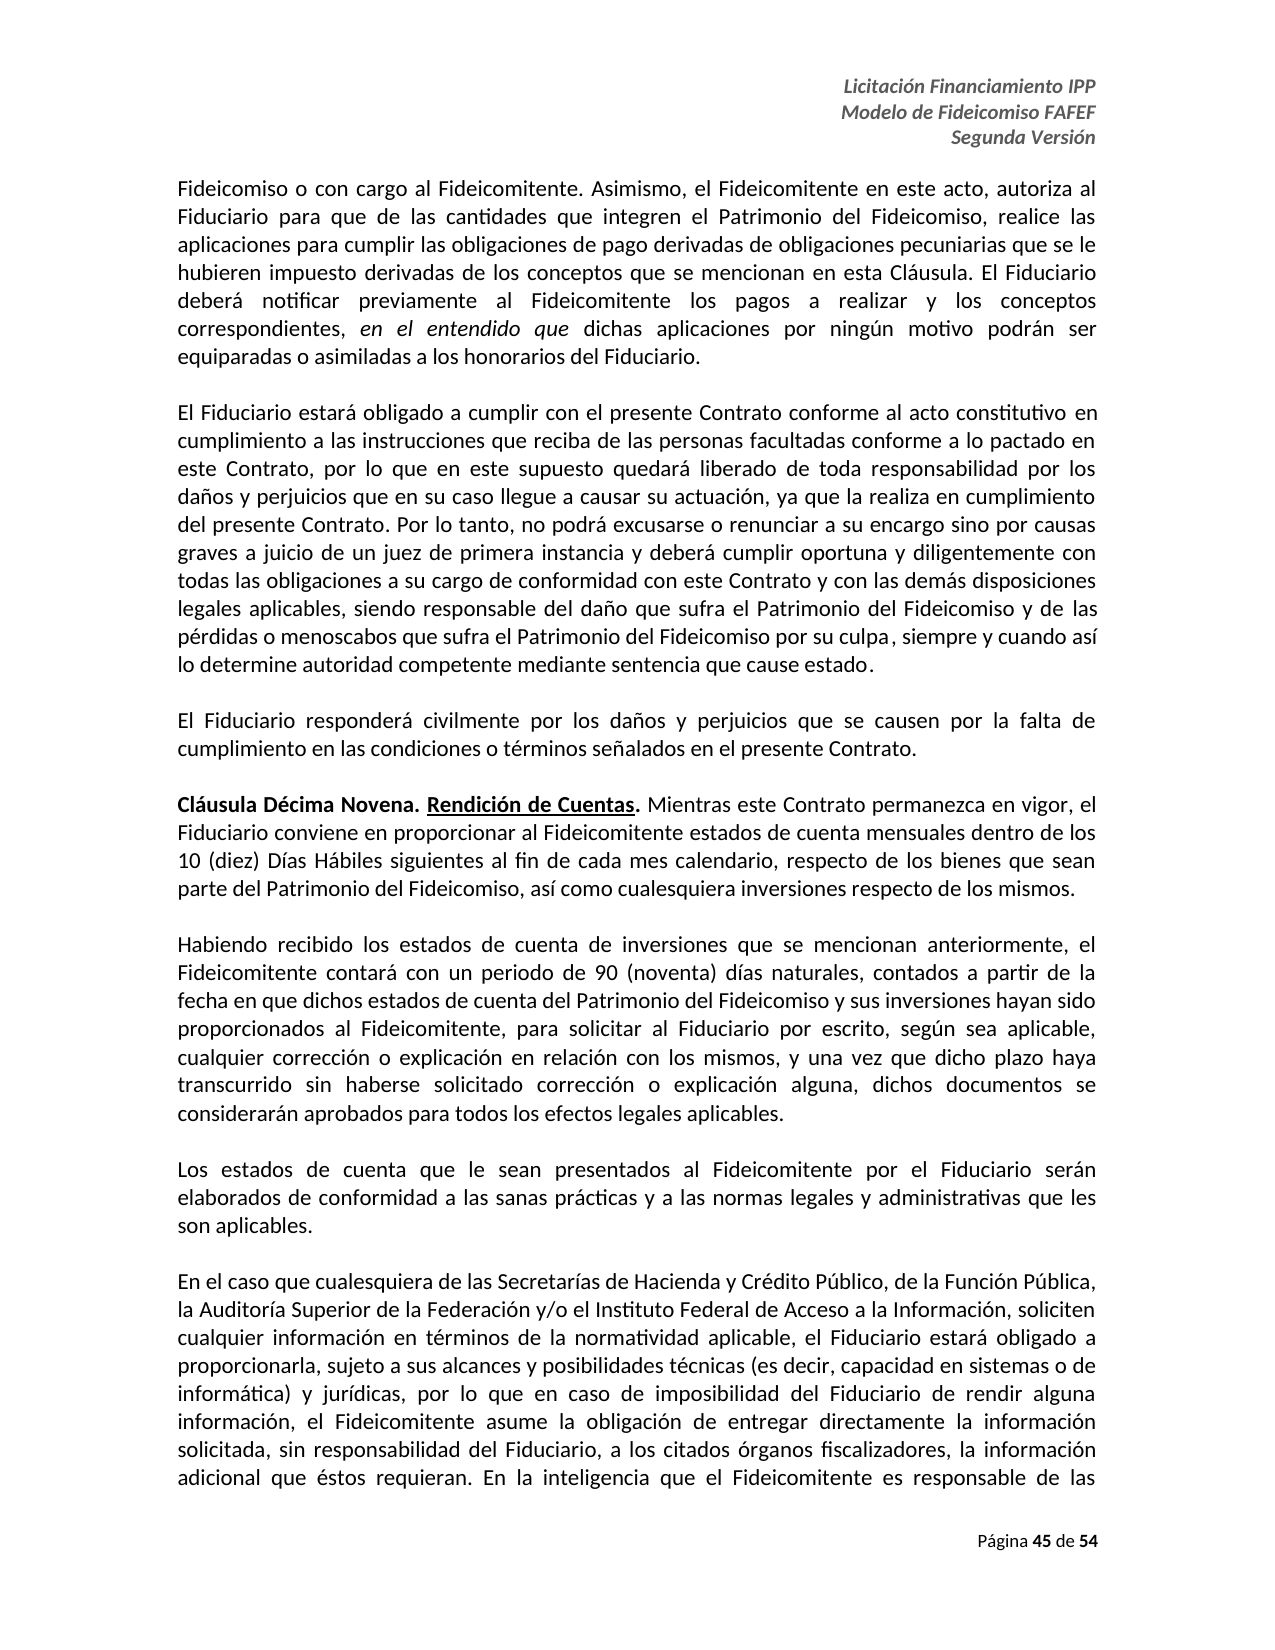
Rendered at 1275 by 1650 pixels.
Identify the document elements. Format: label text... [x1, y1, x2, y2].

text Los estados de cuenta que le sean presentados al Fideicomitente por el Fiduciario serán elaborados de conformidad a las sanas prácticas y a las normas legales y administrativas que les son aplicables. [177, 1155, 1098, 1239]
text Cláusula Décima Novena. Rendición de Cuentas. Mientras este Contrato permanezca en vigor, el Fiduciario conviene en proporcionar al Fideicomitente estados de cuenta mensuales dentro de los 10 (diez) Días Hábiles siguientes al fin de cada mes calendario, respecto de los bienes que sean parte del Patrimonio del Fideicomiso, así como cualesquiera inversiones respecto de los mismos. [177, 790, 1098, 902]
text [177, 1267, 1098, 1491]
text Habiendo recibido los estados de cuenta de inversiones que se mencionan anteriormente, el Fideicomitente contará con un periodo de 90 (noventa) días naturales, contados a partir de la fecha en que dichos estados de cuenta del Patrimonio del Fideicomiso y sus inversiones hayan sido proporcionados al Fideicomitente, para solicitar al Fiduciario por escrito, según sea aplicable, cualquier corrección o explicación en relación con los mismos, y una vez que dicho plazo haya transcurrido sin haberse solicitado corrección o explicación alguna, dichos documentos se considerarán aprobados para todos los efectos legales aplicables. [177, 931, 1098, 1127]
text El Fiduciario responderá civilmente por los daños y perjuicios que se causen por la falta de cumplimiento en las condiciones o términos señalados en el presente Contrato. [177, 706, 1098, 762]
text El Fiduciario estará obligado a cumplir con el presente Contrato conforme al acto constitutivo en cumplimiento a las instrucciones que reciba de las personas facultadas conforme a lo pactado en este Contrato, por lo que en este supuesto quedará liberado de toda responsabilidad por los daños y perjuicios que en su caso llegue a causar su actuación, ya que la realiza en cumplimiento del presente Contrato. Por lo tanto, no podrá excusarse o renunciar a su encargo sino por causas graves a juicio de un juez de primera instancia y deberá cumplir oportuna y diligentemente con todas las obligaciones a su cargo de conformidad con este Contrato y con las demás disposiciones legales aplicables, siendo responsable del daño que sufra el Patrimonio del Fideicomiso y de las pérdidas o menoscabos que sufra el Patrimonio del Fideicomiso por su culpa, siempre y cuando así lo determine autoridad competente mediante sentencia que cause estado. [177, 398, 1098, 678]
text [177, 174, 1098, 370]
